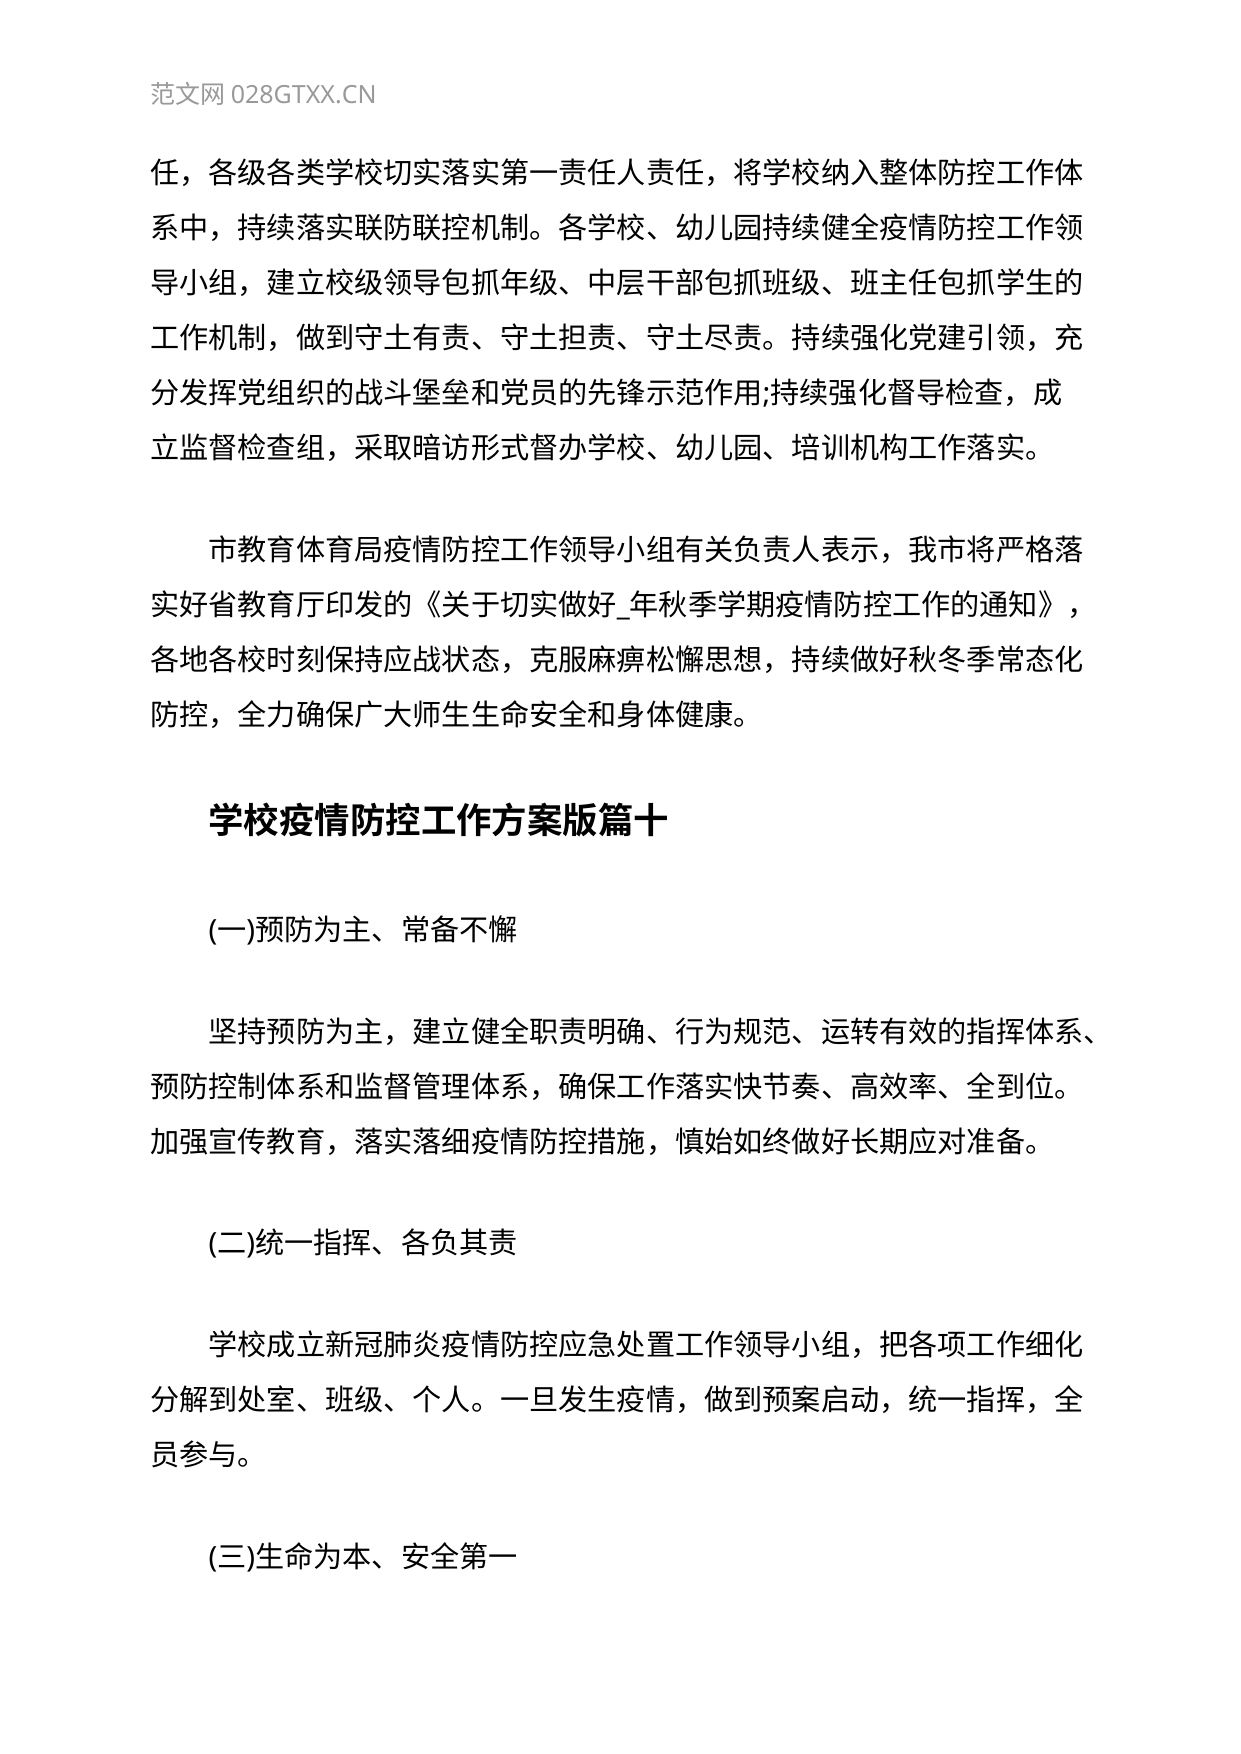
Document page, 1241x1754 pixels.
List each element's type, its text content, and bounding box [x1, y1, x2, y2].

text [150, 150, 1090, 467]
text 坚持预防为主，建立健全职责明确、行为规范、运转有效的指挥体系、预防控制体系和监督管理体系，确保工作落实快节奏、高效率、全到位。加强宣传教育，落实落细疫情防控措施，慎始如终做好长期应对准备。 [150, 1008, 1090, 1160]
text (一)预防为主、常备不懈 [150, 906, 1090, 949]
text 市教育体育局疫情防控工作领导小组有关负责人表示，我市将严格落实好省教育厅印发的《关于切实做好_年秋季学期疫情防控工作的通知》，各地各校时刻保持应战状态，克服麻痹松懈思想，持续做好秋冬季常态化防控，全力确保广大师生生命安全和身体健康。 [150, 526, 1090, 733]
text 学校疫情防控工作方案版篇十 [150, 793, 1090, 844]
text (二)统一指挥、各负其责 [150, 1220, 1090, 1262]
text 学校成立新冠肺炎疫情防控应急处置工作领导小组，把各项工作细化分解到处室、班级、个人。一旦发生疫情，做到预案启动，统一指挥，全员参与。 [150, 1322, 1090, 1474]
text (三)生命为本、安全第一 [150, 1533, 1090, 1576]
